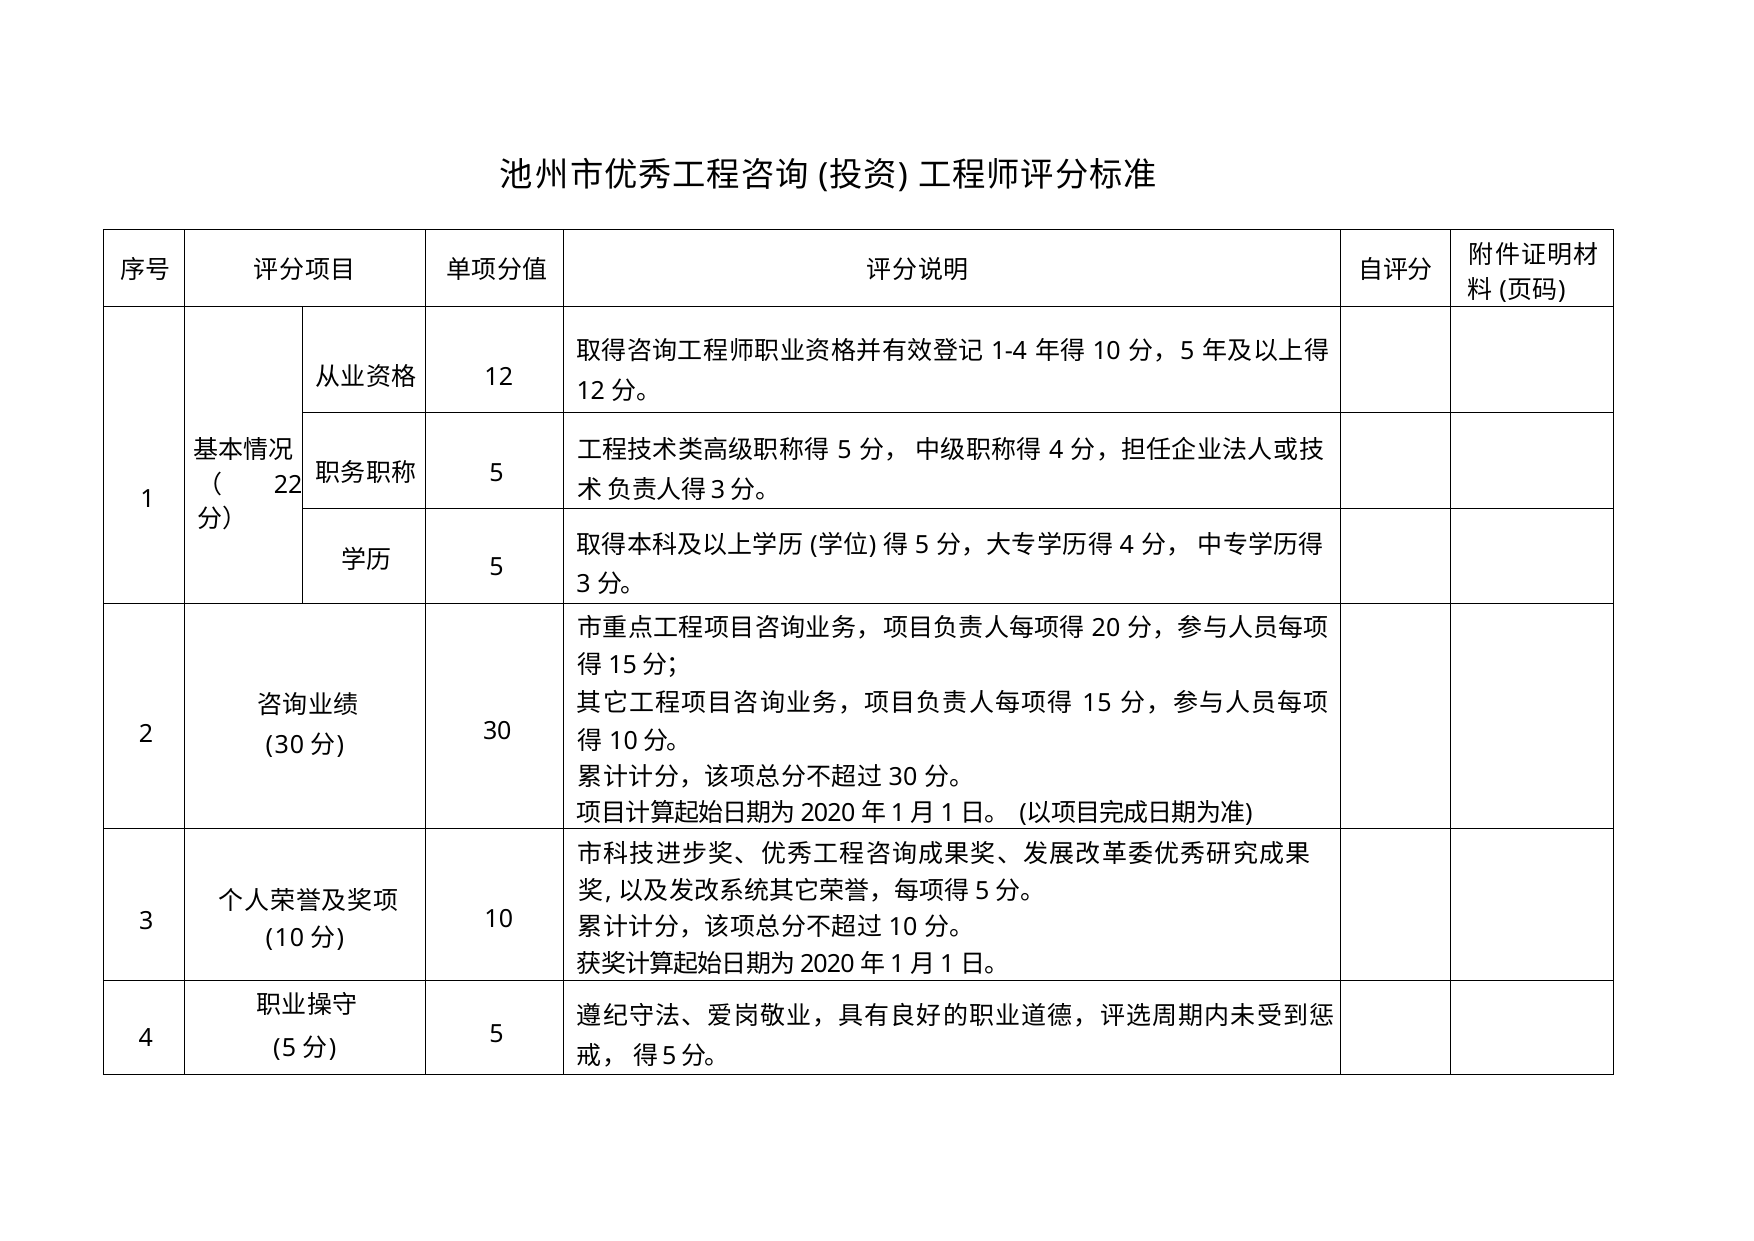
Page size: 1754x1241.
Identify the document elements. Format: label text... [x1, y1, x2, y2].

table_cell [1451, 981, 1613, 1074]
table_cell [1341, 307, 1450, 412]
table_header 自评分 [1341, 230, 1450, 306]
table_header 评分说明 [564, 230, 1340, 306]
table_cell 遵纪守法、爱岗敬业，具有良好的职业道德，评选周期内未受到惩戒， 得 5 分。 [564, 981, 1340, 1074]
table_cell 个人荣誉及奖项 (10分) [185, 829, 425, 979]
table_cell 2 [104, 604, 184, 828]
table_cell [1341, 604, 1450, 828]
table_cell 从业资格 [303, 307, 425, 412]
table_cell 5 [426, 981, 563, 1074]
table_cell 职务职称 [303, 413, 425, 508]
table_cell 市重点工程项目咨询业务，项目负责人每项得 20 分，参与人员每项得 15 分； 其它工程项目咨询业务，项目负责人每项得 15 分，参与人员每项得 10 分。 累计计分，该项总分不超过 30 分。 项目计算起始日期为 2020 年 1 月 1 日。 (以项目完成日期为准) [564, 604, 1340, 828]
table_cell [1451, 413, 1613, 508]
table_header 评分项目 [185, 230, 425, 306]
table_header 序号 [104, 230, 184, 306]
table_cell 5 [426, 509, 563, 603]
table_cell [1341, 509, 1450, 603]
table_cell 学历 [303, 509, 425, 603]
table_cell 12 [426, 307, 563, 412]
table_cell [1341, 981, 1450, 1074]
table_cell 取得咨询工程师职业资格并有效登记 1-4 年得 10 分，5 年及以上得 12 分。 [564, 307, 1340, 412]
table_cell 4 [104, 981, 184, 1074]
table_cell 5 [426, 413, 563, 508]
table_cell [1341, 829, 1450, 979]
table_cell 咨询业绩 (30分) [185, 604, 425, 828]
table_header 单项分值 [426, 230, 563, 306]
table_header 附件证明材 料 (页码) [1451, 230, 1613, 306]
table_cell 3 [104, 829, 184, 979]
table_cell 1 [104, 307, 184, 603]
table_cell [1451, 604, 1613, 828]
table_cell 职业操守 (5分) [185, 981, 425, 1074]
table_cell 基本情况 （22分） [185, 307, 302, 603]
table_cell 取得本科及以上学历 (学位) 得 5 分，大专学历得 4 分， 中专学历得 3 分。 [564, 509, 1340, 603]
table_cell [1451, 509, 1613, 603]
table_cell 30 [426, 604, 563, 828]
table_cell 10 [426, 829, 563, 979]
table_cell 工程技术类高级职称得 5 分， 中级职称得 4 分，担任企业法人或技术 负责人得 3 分。 [564, 413, 1340, 508]
table_cell 市科技进步奖、优秀工程咨询成果奖、发展改革委优秀研究成果奖, 以及发改系统其它荣誉，每项得 5 分。 累计计分，该项总分不超过 10 分。 获奖计算起始日期为 2020 年 1 月 1 日。 [564, 829, 1340, 979]
table_cell [1451, 307, 1613, 412]
text 池州市优秀工程咨询 (投资) 工程师评分标准 [425, 151, 1634, 196]
table_cell [1451, 829, 1613, 979]
table_cell [1341, 413, 1450, 508]
